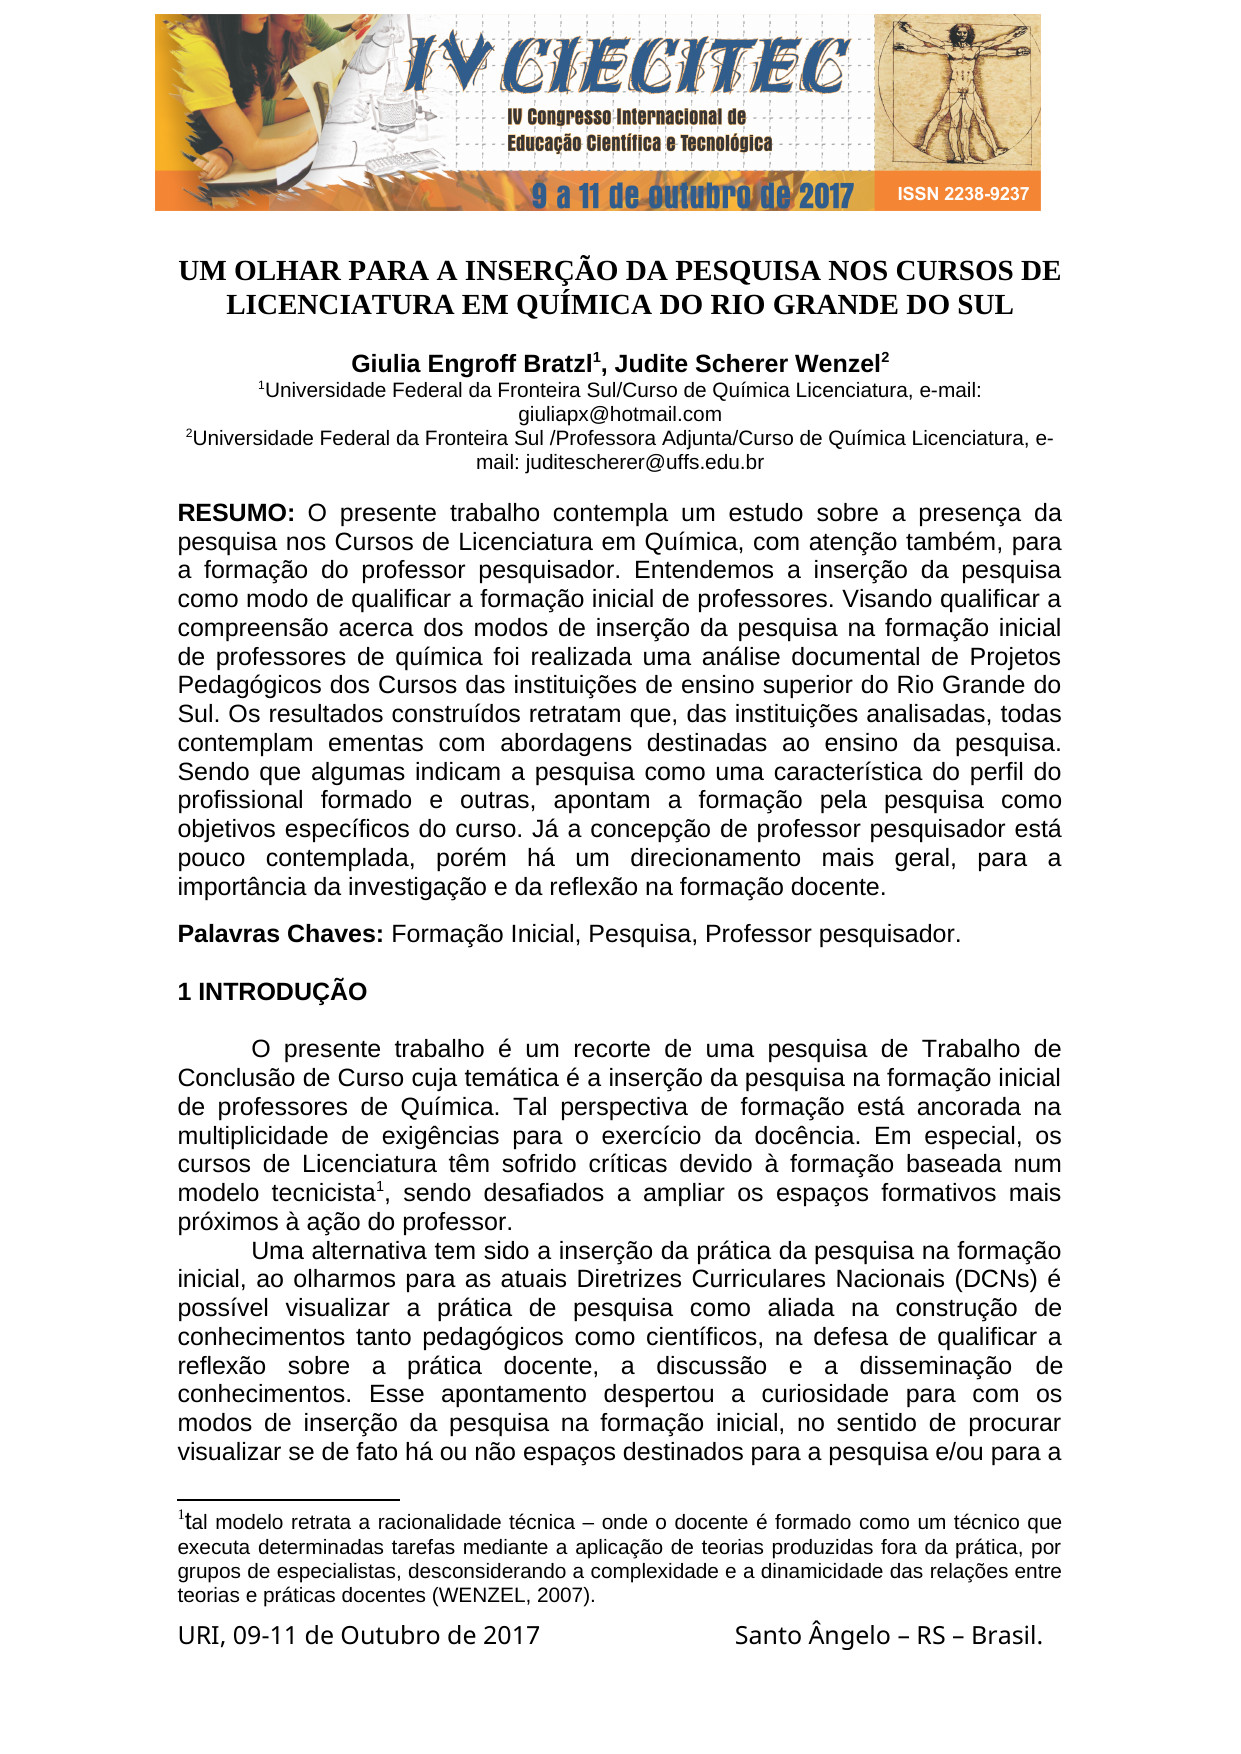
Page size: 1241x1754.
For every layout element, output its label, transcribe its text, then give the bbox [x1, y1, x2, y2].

text O presente trabalho é um recorte de uma pesquisa de Trabalho de Conclusão de Curso cuja temática é a inserção da pesquisa na formação inicial de professores de Química. Tal perspectiva de formação está ancorada na multiplicidade de exigências para o exercício da docência. Em especial, os cursos de Licenciatura têm sofrido críticas devido à formação baseada num modelo tecnicista, sendo desafiados a ampliar os espaços formativos mais próximos à ação do professor. [177, 1034, 1063, 1236]
text Giulia Engroff Bratzl1, Judite Scherer Wenzel2 [177, 349, 1063, 378]
text 1Universidade Federal da Fronteira Sul/Curso de Química Licenciatura, e-mail: giuliapx@hotmail.com [177, 378, 1063, 426]
text 2Universidade Federal da Fronteira Sul /Professora Adjunta/Curso de Química Licenciatura, e-mail: juditescherer@uffs.edu.br [177, 426, 1063, 474]
text RESUMO: O presente trabalho contempla um estudo sobre a presença da pesquisa nos Cursos de Licenciatura em Química, com atenção também, para a formação do professor pesquisador. Entendemos a inserção da pesquisa como modo de qualificar a formação inicial de professores. Visando qualificar a compreensão acerca dos modos de inserção da pesquisa na formação inicial de professores de química foi realizada uma análise documental de Projetos Pedagógicos dos Cursos das instituições de ensino superior do Rio Grande do Sul. Os resultados construídos retratam que, das instituições analisadas, todas contemplam ementas com abordagens destinadas ao ensino da pesquisa. Sendo que algumas indicam a pesquisa como uma característica do perfil do profissional formado e outras, apontam a formação pela pesquisa como objetivos específicos do curso. Já a concepção de professor pesquisador está pouco contemplada, porém há um direcionamento mais geral, para a importância da investigação e da reflexão na formação docente. [177, 498, 1063, 900]
text UM OLHAR PARA A INSERÇÃO DA PESQUISA NOS CURSOS DE LICENCIATURA EM QUÍMICA DO RIO GRANDE DO SUL [177, 253, 1063, 320]
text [177, 1236, 1063, 1466]
subtitle 1 INTRODUÇÃO [177, 977, 1063, 1006]
picture [155, 14, 1041, 211]
text Palavras Chaves: Formação Inicial, Pesquisa, Professor pesquisador. [177, 919, 1063, 948]
